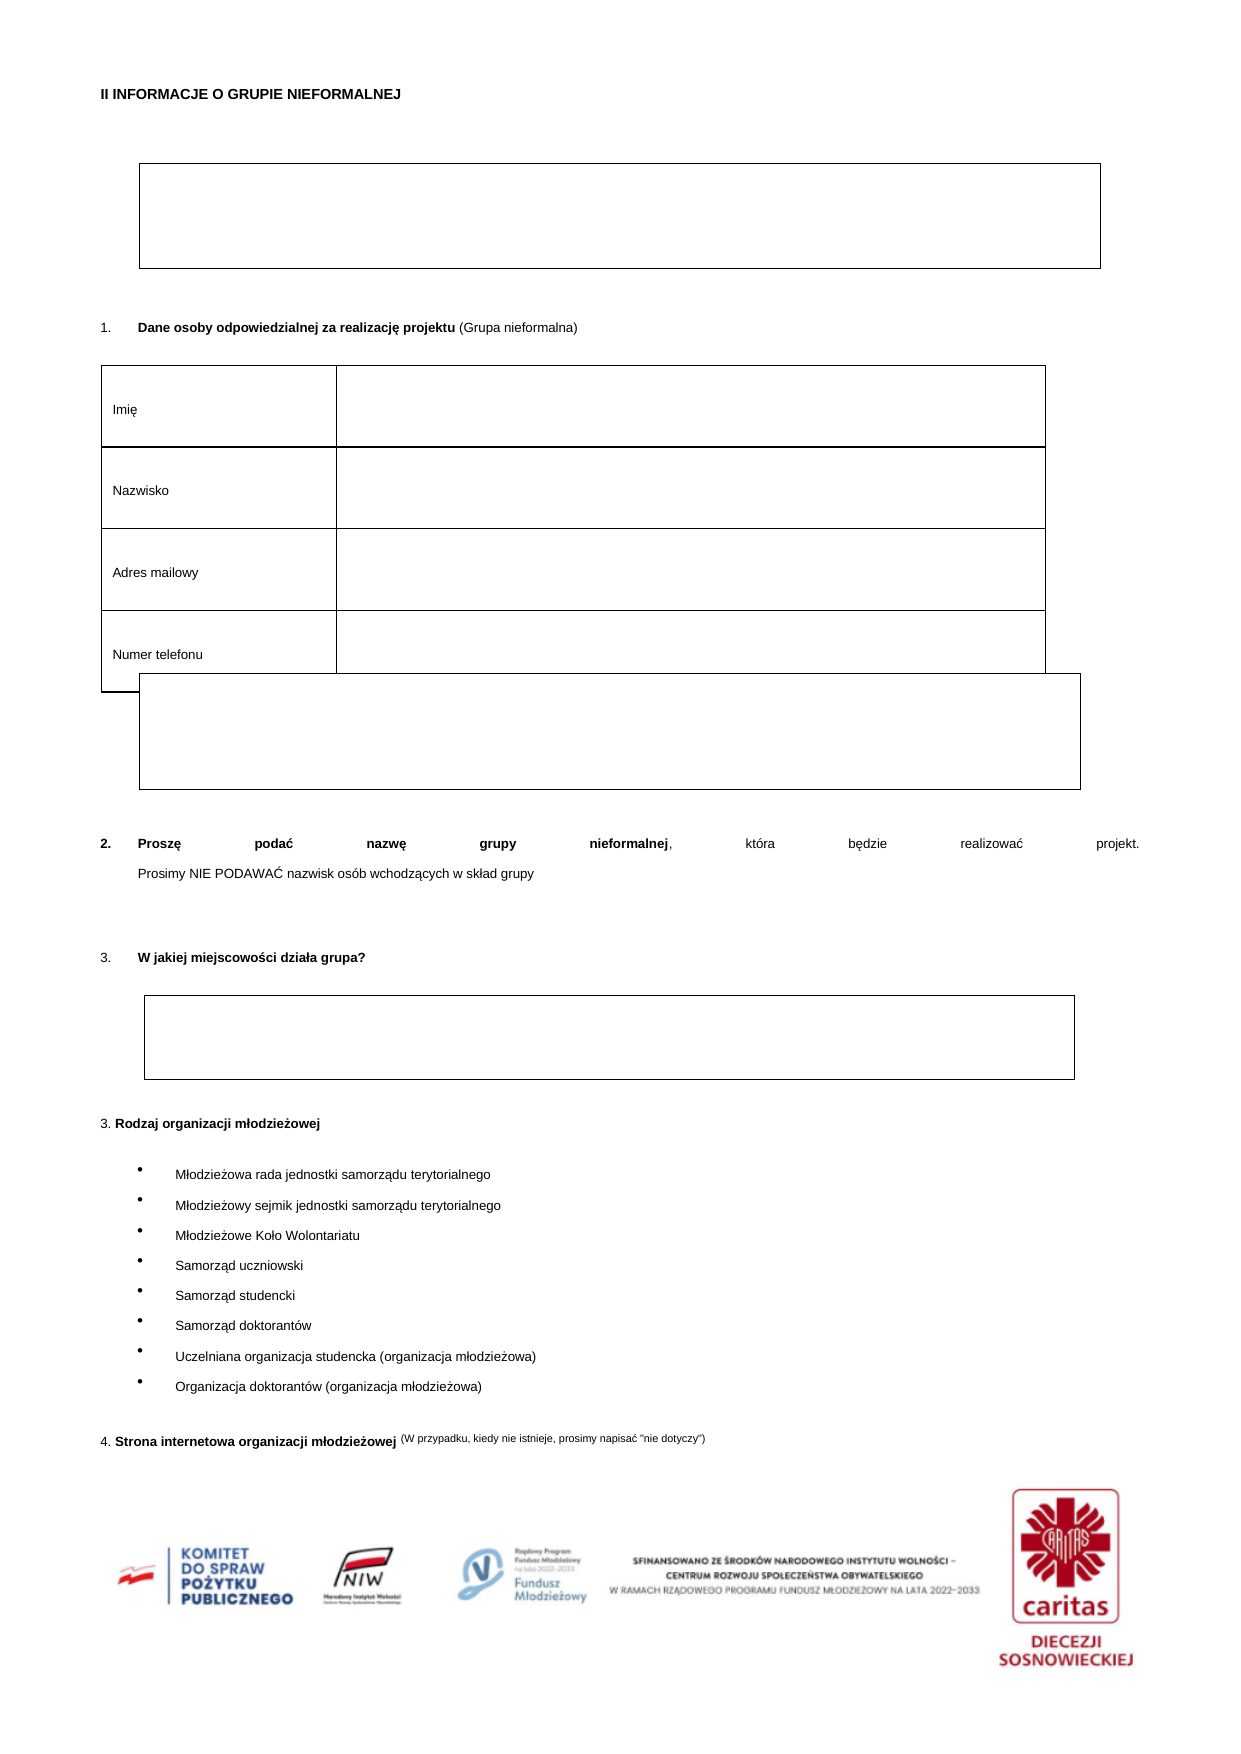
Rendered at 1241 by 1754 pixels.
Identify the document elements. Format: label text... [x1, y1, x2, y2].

table_cell Adres mailowy [102, 529, 336, 610]
table_header [337, 366, 1045, 446]
list Młodzieżowa rada jednostki samorządu terytorialnego [138, 1156, 1140, 1183]
list Samorząd studencki [138, 1277, 1140, 1304]
table_cell [337, 611, 1045, 673]
text 3. Rodzaj organizacji młodzieżowej [100, 1105, 1140, 1131]
list Proszę podać nazwę grupy nieformalnej, która będzie realizować projekt. Prosimy NIE PODAWAĆ nazwisk osób wchodzących w skład grupy [100, 825, 1140, 882]
text II INFORMACJE O GRUPIE NIEFORMALNEJ [100, 74, 1140, 103]
list Samorząd uczniowski [138, 1247, 1140, 1273]
list Uczelniana organizacja studencka (organizacja młodzieżowa) [138, 1338, 1140, 1364]
list Młodzieżowy sejmik jednostki samorządu terytorialnego [138, 1187, 1140, 1213]
table_header [145, 996, 1074, 1079]
table_cell Numer telefonu [102, 611, 336, 691]
table_header Imię [102, 366, 336, 446]
list Dane osoby odpowiedzialnej za realizację projektu (Grupa nieformalna) [100, 156, 1140, 336]
list Samorząd doktorantów [138, 1307, 1140, 1334]
list W jakiej miejscowości działa grupa? [100, 939, 1140, 966]
list Młodzieżowe Koło Wolontariatu [138, 1217, 1140, 1243]
table_cell Nazwisko [102, 448, 336, 528]
text 4. Strona internetowa organizacji młodzieżowej (W przypadku, kiedy nie istnieje, prosimy napisać "nie dotyczy") [100, 1423, 1140, 1449]
list Organizacja doktorantów (organizacja młodzieżowa) [138, 1368, 1140, 1394]
table_cell [337, 448, 1045, 528]
picture [100, 1477, 1140, 1682]
table_cell [337, 529, 1045, 610]
